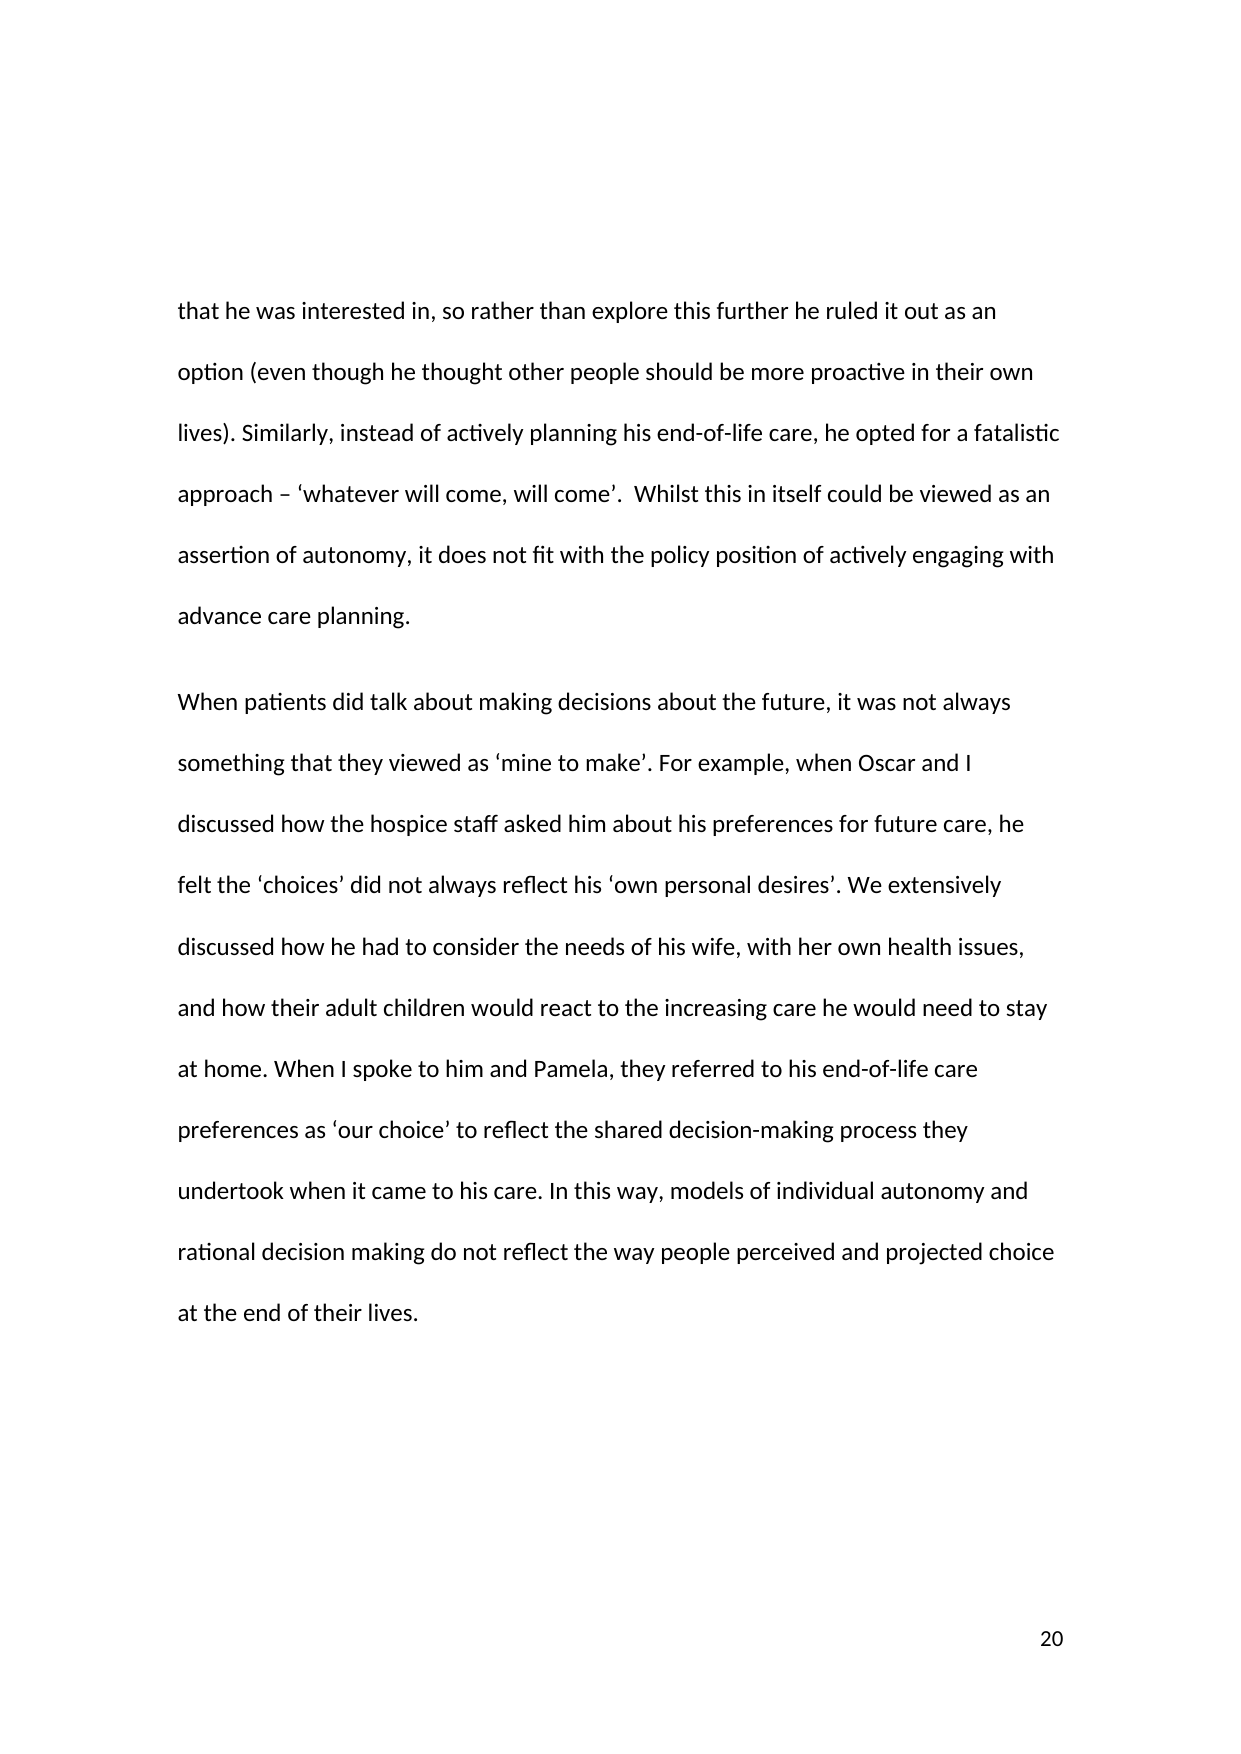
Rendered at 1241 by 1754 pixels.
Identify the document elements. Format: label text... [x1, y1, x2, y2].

text When patients did talk about making decisions about the future, it was not always something that they viewed as ‘mine to make’. For example, when Oscar and I discussed how the hospice staff asked him about his preferences for future care, he felt the ‘choices’ did not always reflect his ‘own personal desires’. We extensively discussed how he had to consider the needs of his wife, with her own health issues, and how their adult children would react to the increasing care he would need to stay at home. When I spoke to him and Pamela, they referred to his end-of-life care preferences as ‘our choice’ to reflect the shared decision-making process they undertook when it came to his care. In this way, models of individual autonomy and rational decision making do not reflect the way people perceived and projected choice at the end of their lives. [177, 687, 1063, 1327]
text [177, 295, 1063, 631]
